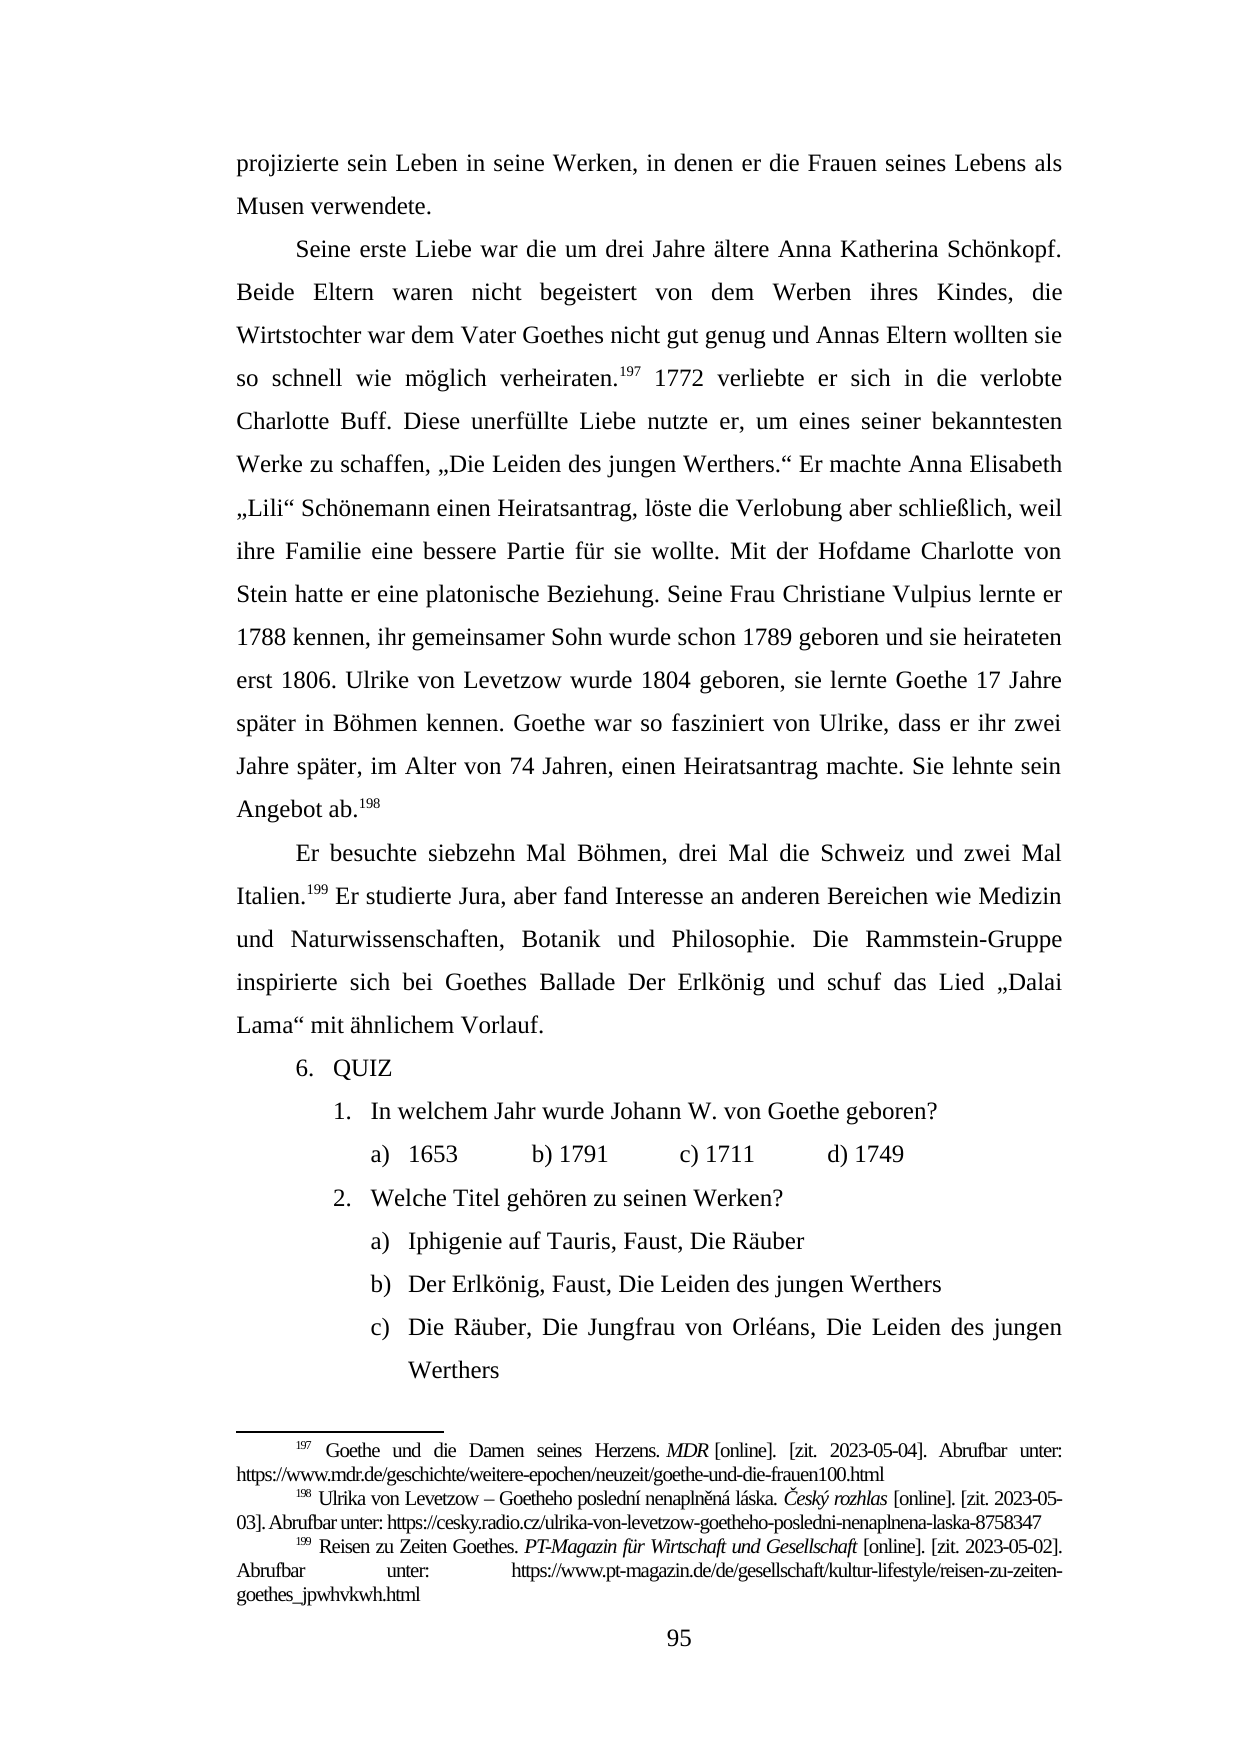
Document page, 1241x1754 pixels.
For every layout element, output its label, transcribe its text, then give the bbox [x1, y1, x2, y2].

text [236, 148, 1063, 219]
list Welche Titel gehören zu seinen Werken? [333, 1183, 1063, 1211]
list In welchem Jahr wurde Johann W. von Goethe geboren? [333, 1096, 1063, 1125]
list Der Erlkönig, Faust, Die Leiden des jungen Werthers [370, 1269, 1063, 1298]
list Die Räuber, Die Jungfrau von Orléans, Die Leiden des jungen Werthers [370, 1312, 1063, 1384]
text Seine erste Liebe war die um drei Jahre ältere Anna Katherina Schönkopf. Beide Eltern waren nicht begeistert von dem Werben ihres Kindes, die Wirtstochter war dem Vater Goethes nicht gut genug und Annas Eltern wollten sie so schnell wie möglich verheiraten. 1772 verliebte er sich in die verlobte Charlotte Buff. Diese unerfüllte Liebe nutzte er, um eines seiner bekanntesten Werke zu schaffen, „Die Leiden des jungen Werthers.“ Er machte Anna Elisabeth „Lili“ Schönemann einen Heiratsantrag, löste die Verlobung aber schließlich, weil ihre Familie eine bessere Partie für sie wollte. Mit der Hofdame Charlotte von Stein hatte er eine platonische Beziehung. Seine Frau Christiane Vulpius lernte er 1788 kennen, ihr gemeinsamer Sohn wurde schon 1789 geboren und sie heirateten erst 1806. Ulrike von Levetzow wurde 1804 geboren, sie lernte Goethe 17 Jahre später in Böhmen kennen. Goethe war so fasziniert von Ulrike, dass er ihr zwei Jahre später, im Alter von 74 Jahren, einen Heiratsantrag machte. Sie lehnte sein Angebot ab. [236, 234, 1063, 823]
list QUIZ [295, 1053, 1063, 1082]
list 1653 b) 1791 c) 1711 d) 1749 [370, 1139, 1063, 1168]
list Iphigenie auf Tauris, Faust, Die Räuber [370, 1226, 1063, 1254]
text Er besuchte siebzehn Mal Böhmen, drei Mal die Schweiz und zwei Mal Italien. Er studierte Jura, aber fand Interesse an anderen Bereichen wie Medizin und Naturwissenschaften, Botanik und Philosophie. Die Rammstein-Gruppe inspirierte sich bei Goethes Ballade Der Erlkönig und schuf das Lied „Dalai Lama“ mit ähnlichem Vorlauf. [236, 838, 1063, 1039]
